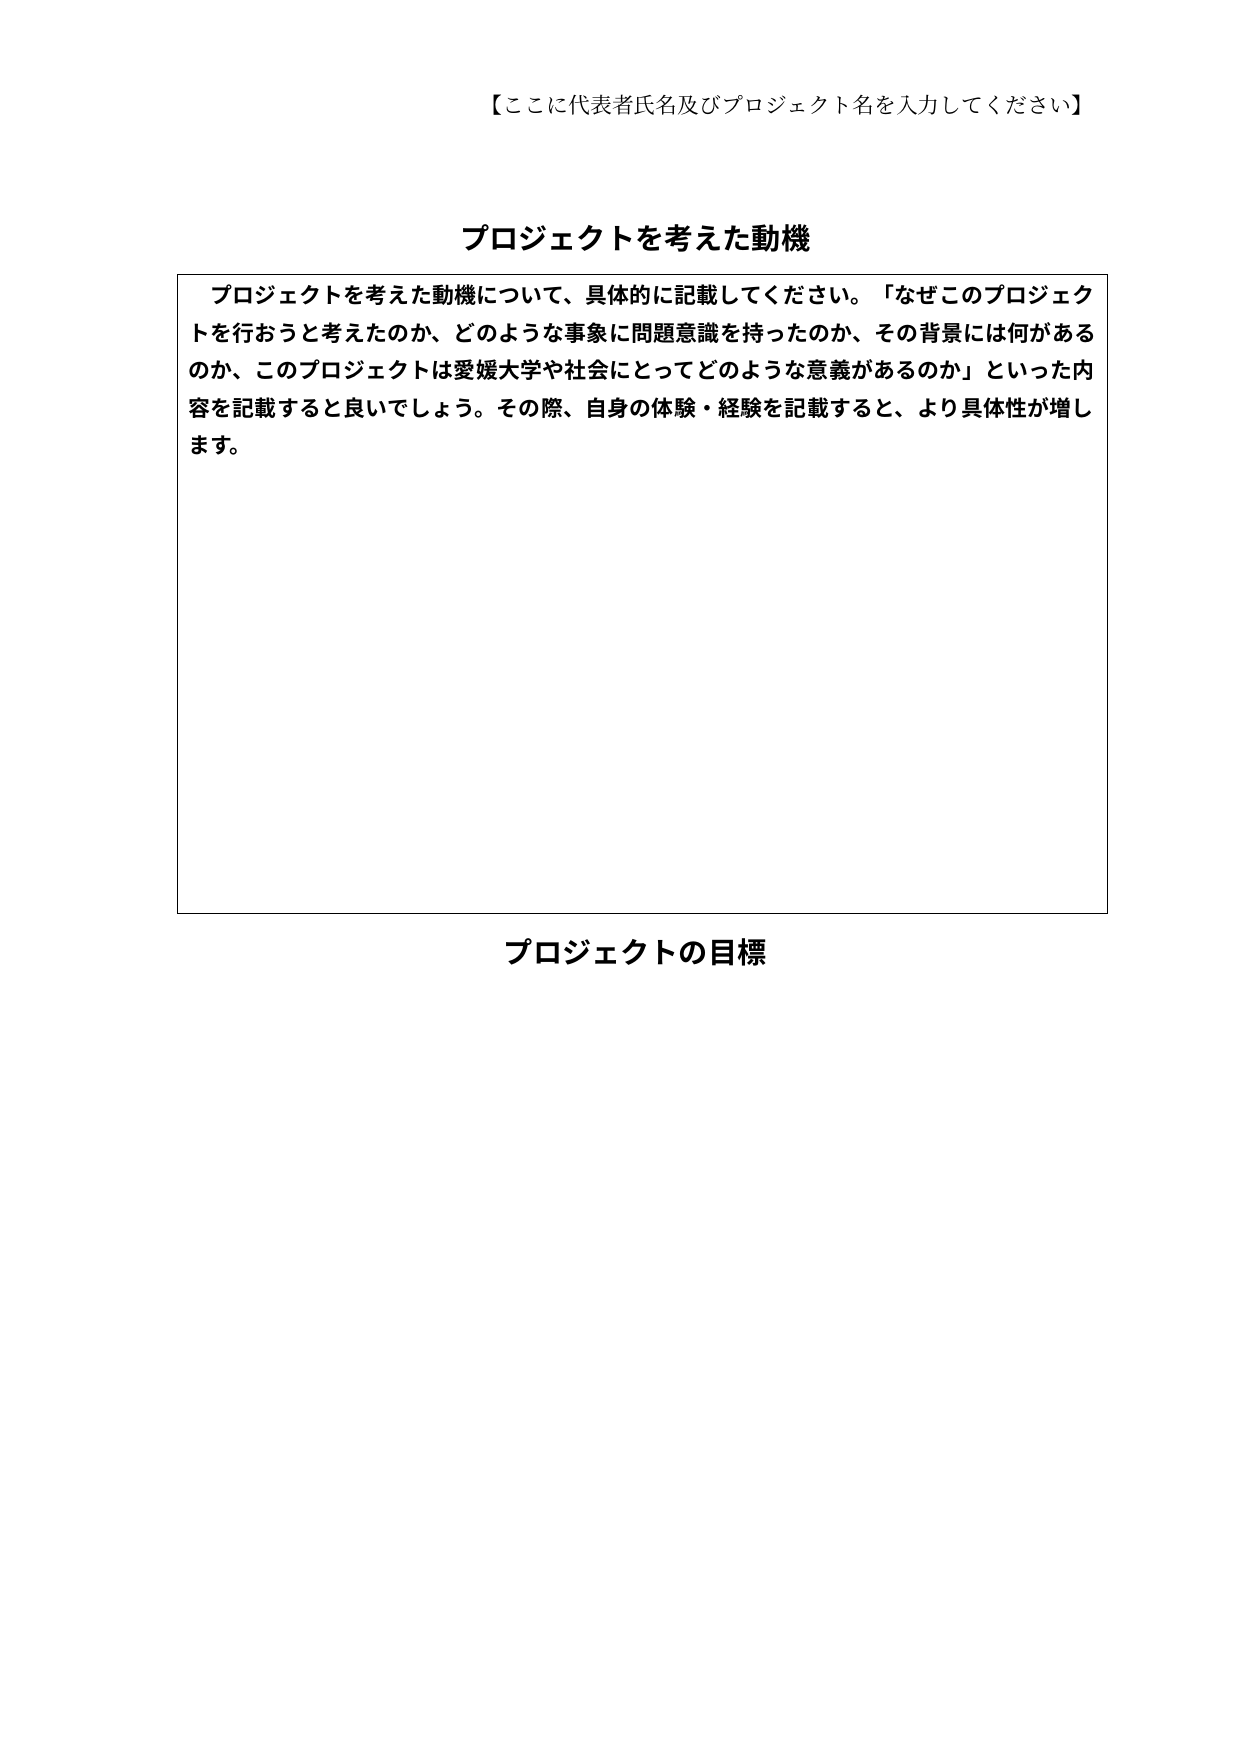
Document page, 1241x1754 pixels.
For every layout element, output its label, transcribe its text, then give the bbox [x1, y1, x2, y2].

text プロジェクトを考えた動機 [177, 199, 1092, 274]
text プロジェクトの目標 [177, 914, 1092, 989]
table_header プロジェクトを考えた動機について、具体的に記載してください。「なぜこのプロジェクトを行おうと考えたのか、どのような事象に問題意識を持ったのか、その背景には何があるのか、このプロジェクトは愛媛大学や社会にとってどのような意義があるのか」といった内容を記載すると良いでしょう。その際、自身の体験・経験を記載すると、より具体性が増します。 [178, 275, 1107, 913]
